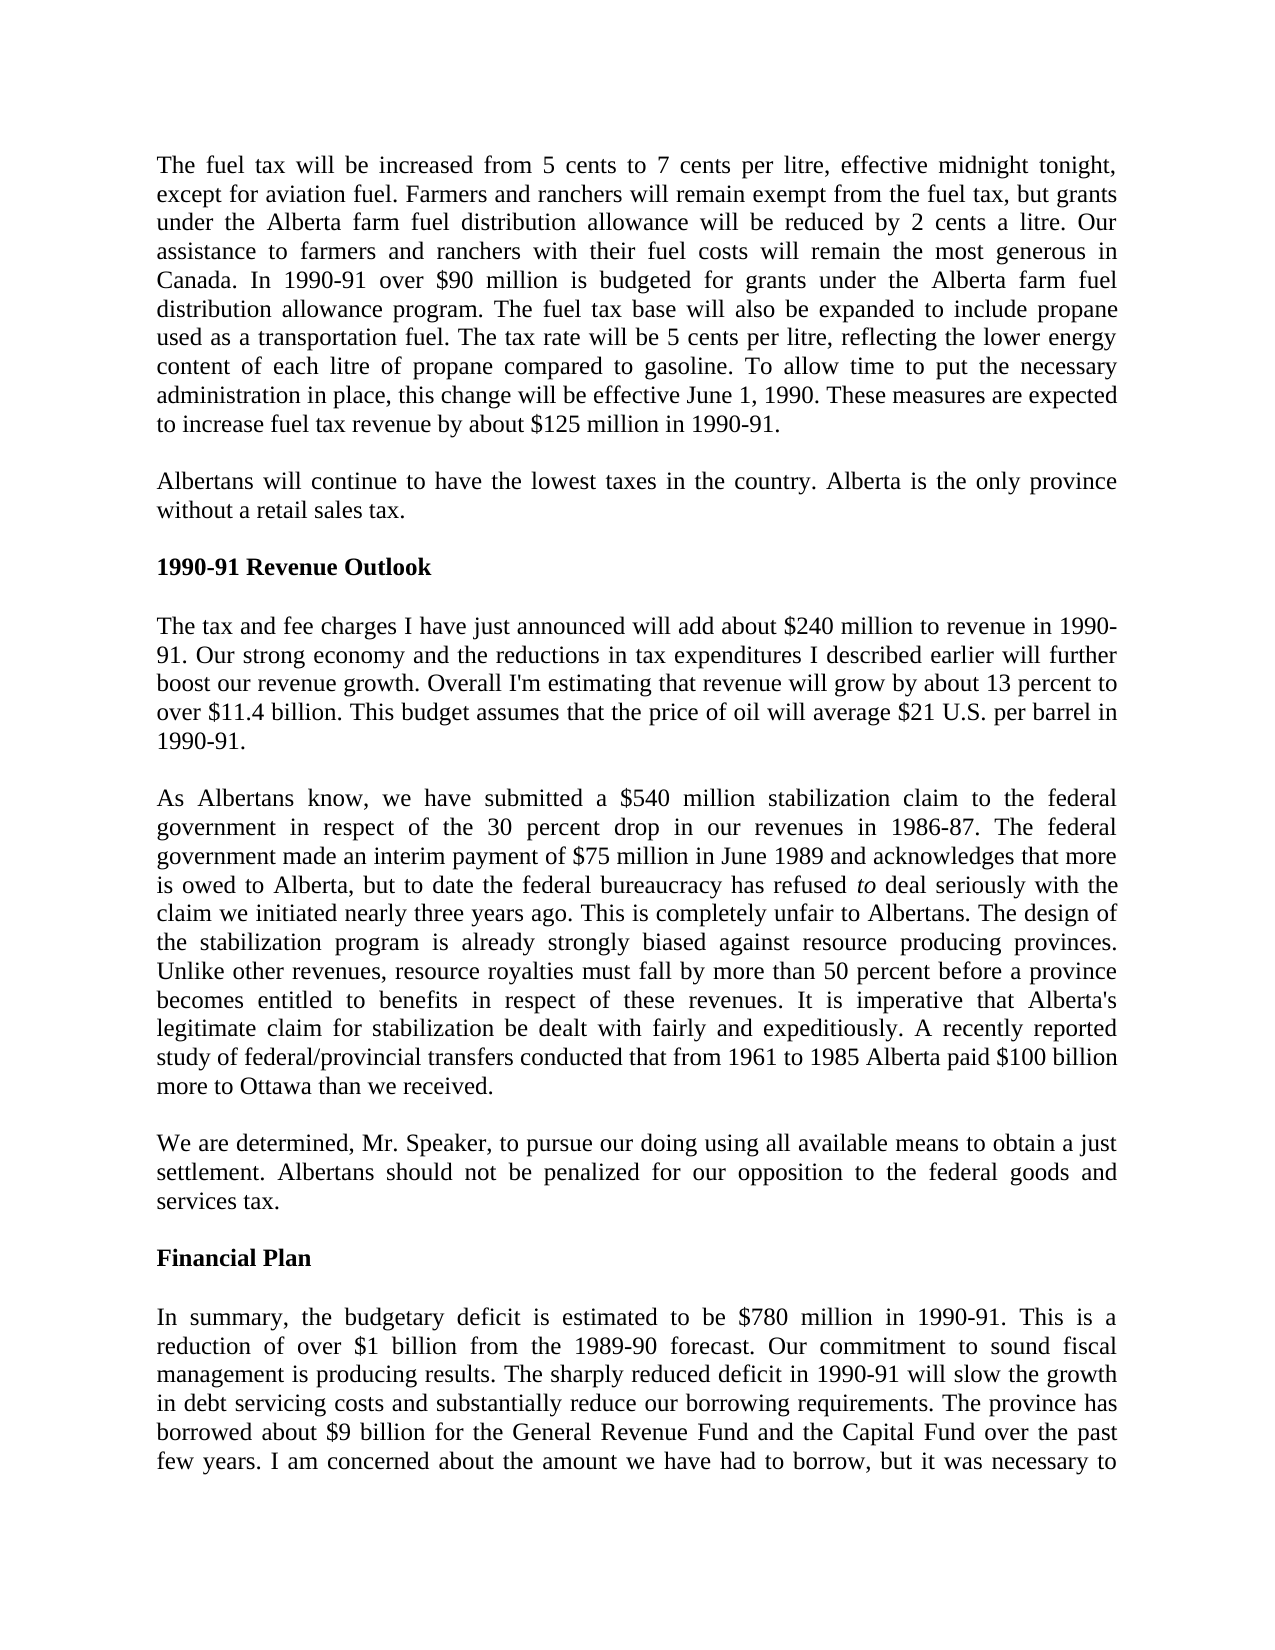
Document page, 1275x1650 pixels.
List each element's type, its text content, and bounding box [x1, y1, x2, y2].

text As Albertans know, we have submitted a $540 million stabilization claim to the federal government in respect of the 30 percent drop in our revenues in 1986-87. The federal government made an interim payment of $75 million in June 1989 and acknowledges that more is owed to Alberta, but to date the federal bureaucracy has refused to deal seriously with the claim we initiated nearly three years ago. This is completely unfair to Albertans. The design of the stabilization program is already strongly biased against resource producing provinces. Unlike other revenues, resource royalties must fall by more than 50 percent before a province becomes entitled to benefits in respect of these revenues. It is imperative that Alberta's legitimate claim for stabilization be dealt with fairly and expeditiously. A recently reported study of federal/provincial transfers conducted that from 1961 to 1985 Alberta paid $100 billion more to Ottawa than we received. [156, 783, 1118, 1100]
text Financial Plan [156, 1243, 1118, 1272]
text The fuel tax will be increased from 5 cents to 7 cents per litre, effective midnight tonight, except for aviation fuel. Farmers and ranchers will remain exempt from the fuel tax, but grants under the Alberta farm fuel distribution allowance will be reduced by 2 cents a litre. Our assistance to farmers and ranchers with their fuel costs will remain the most generous in Canada. In 1990-91 over $90 million is budgeted for grants under the Alberta farm fuel distribution allowance program. The fuel tax base will also be expanded to include propane used as a transportation fuel. The tax rate will be 5 cents per litre, reflecting the lower energy content of each litre of propane compared to gasoline. To allow time to put the necessary administration in place, this change will be effective June 1, 1990. These measures are expected to increase fuel tax revenue by about $125 million in 1990-91. [156, 150, 1118, 437]
text 1990-91 Revenue Outlook [156, 552, 1118, 581]
text We are determined, Mr. Speaker, to pursue our doing using all available means to obtain a just settlement. Albertans should not be penalized for our opposition to the federal goods and services tax. [156, 1128, 1118, 1215]
text The tax and fee charges I have just announced will add about $240 million to revenue in 1990-91. Our strong economy and the reductions in tax expenditures I described earlier will further boost our revenue growth. Overall I'm estimating that revenue will grow by about 13 percent to over $11.4 billion. This budget assumes that the price of oil will average $21 U.S. per barrel in 1990-91. [156, 611, 1118, 755]
text Albertans will continue to have the lowest taxes in the country. Alberta is the only province without a retail sales tax. [156, 466, 1118, 524]
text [156, 1302, 1118, 1474]
